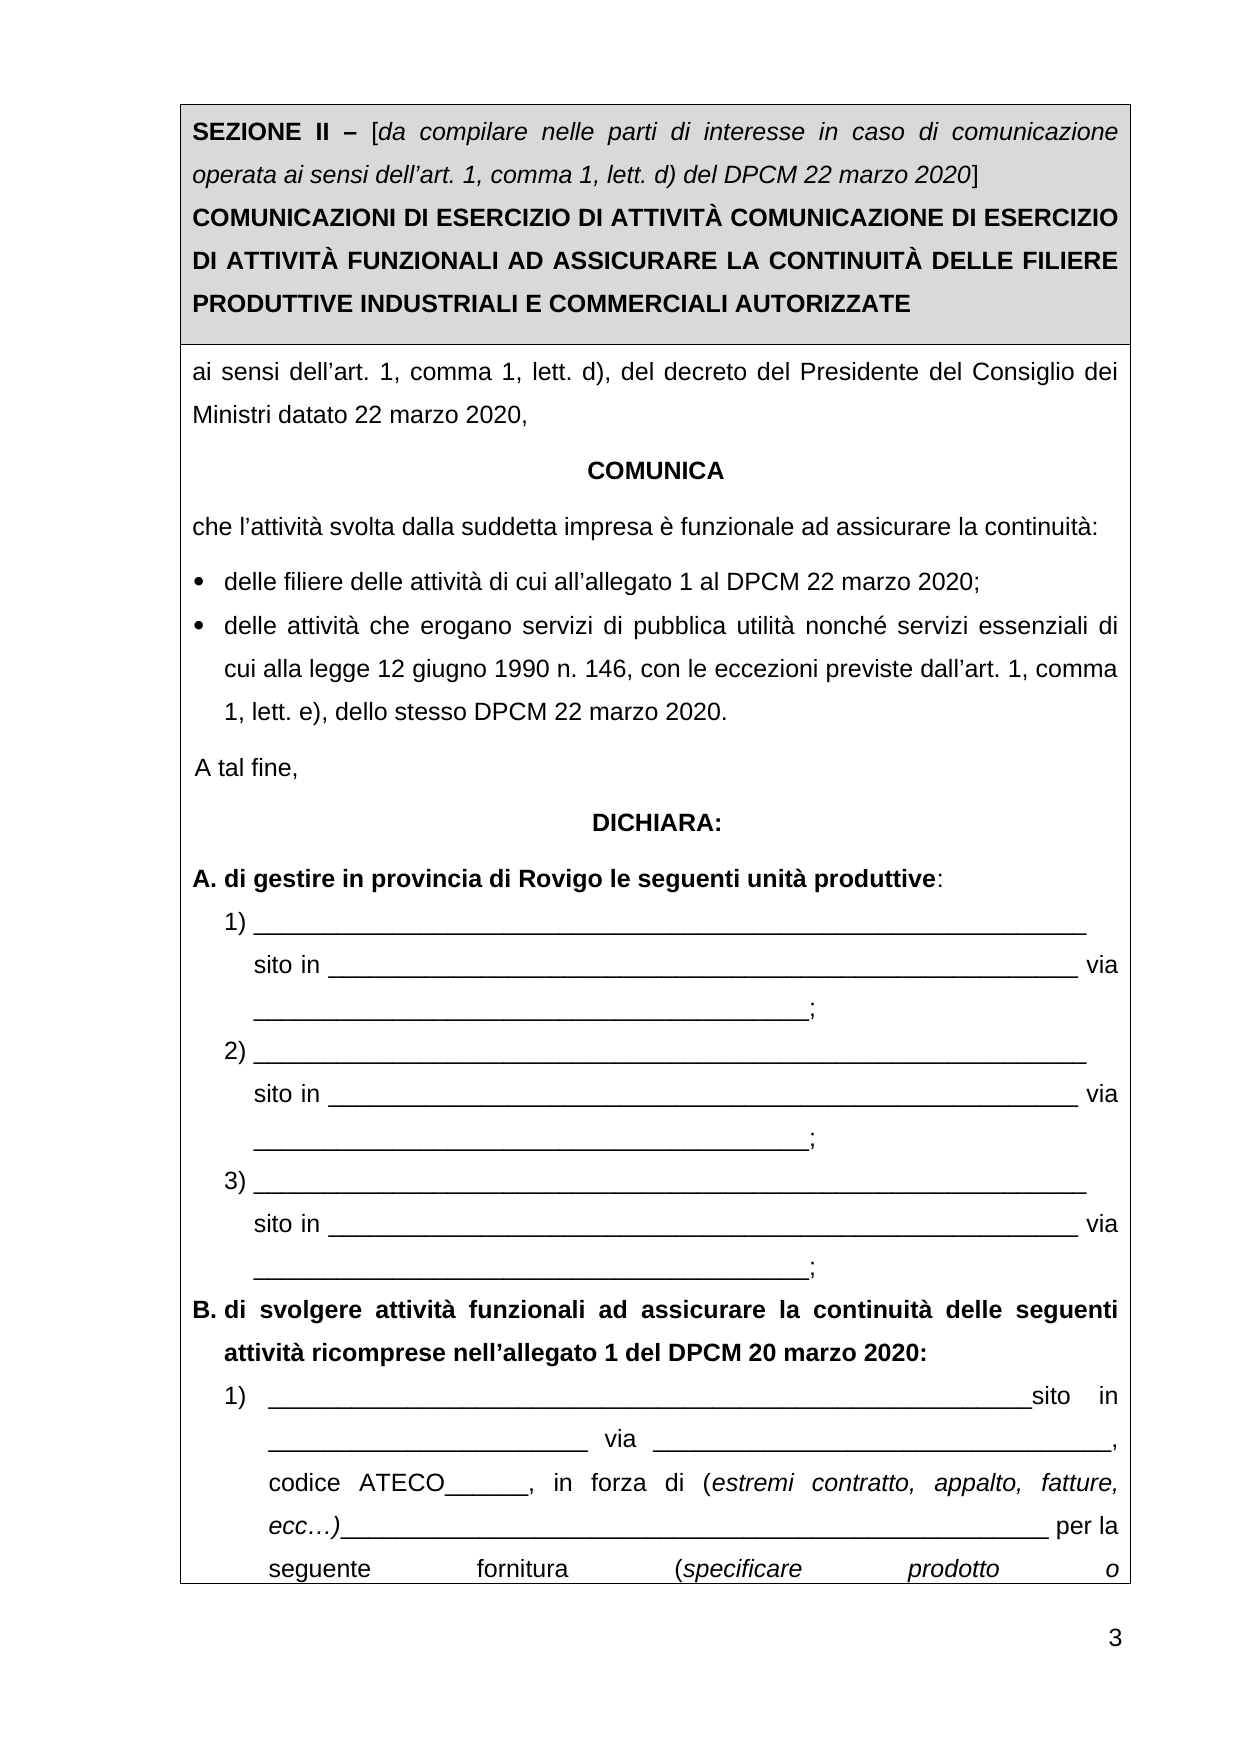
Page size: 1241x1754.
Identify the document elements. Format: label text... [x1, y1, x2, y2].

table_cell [181, 345, 1130, 1583]
table_header SEZIONE II – [da compilare nelle parti di interesse in caso di comunicazione operata ai sensi dell’art. 1, comma 1, lett. d) del DPCM 22 marzo 2020] COMUNICAZIONI DI ESERCIZIO DI ATTIVITÀ COMUNICAZIONE DI ESERCIZIO DI ATTIVITÀ FUNZIONALI AD ASSICURARE LA CONTINUITÀ DELLE FILIERE PRODUTTIVE INDUSTRIALI E COMMERCIALI AUTORIZZATE [181, 105, 1130, 344]
